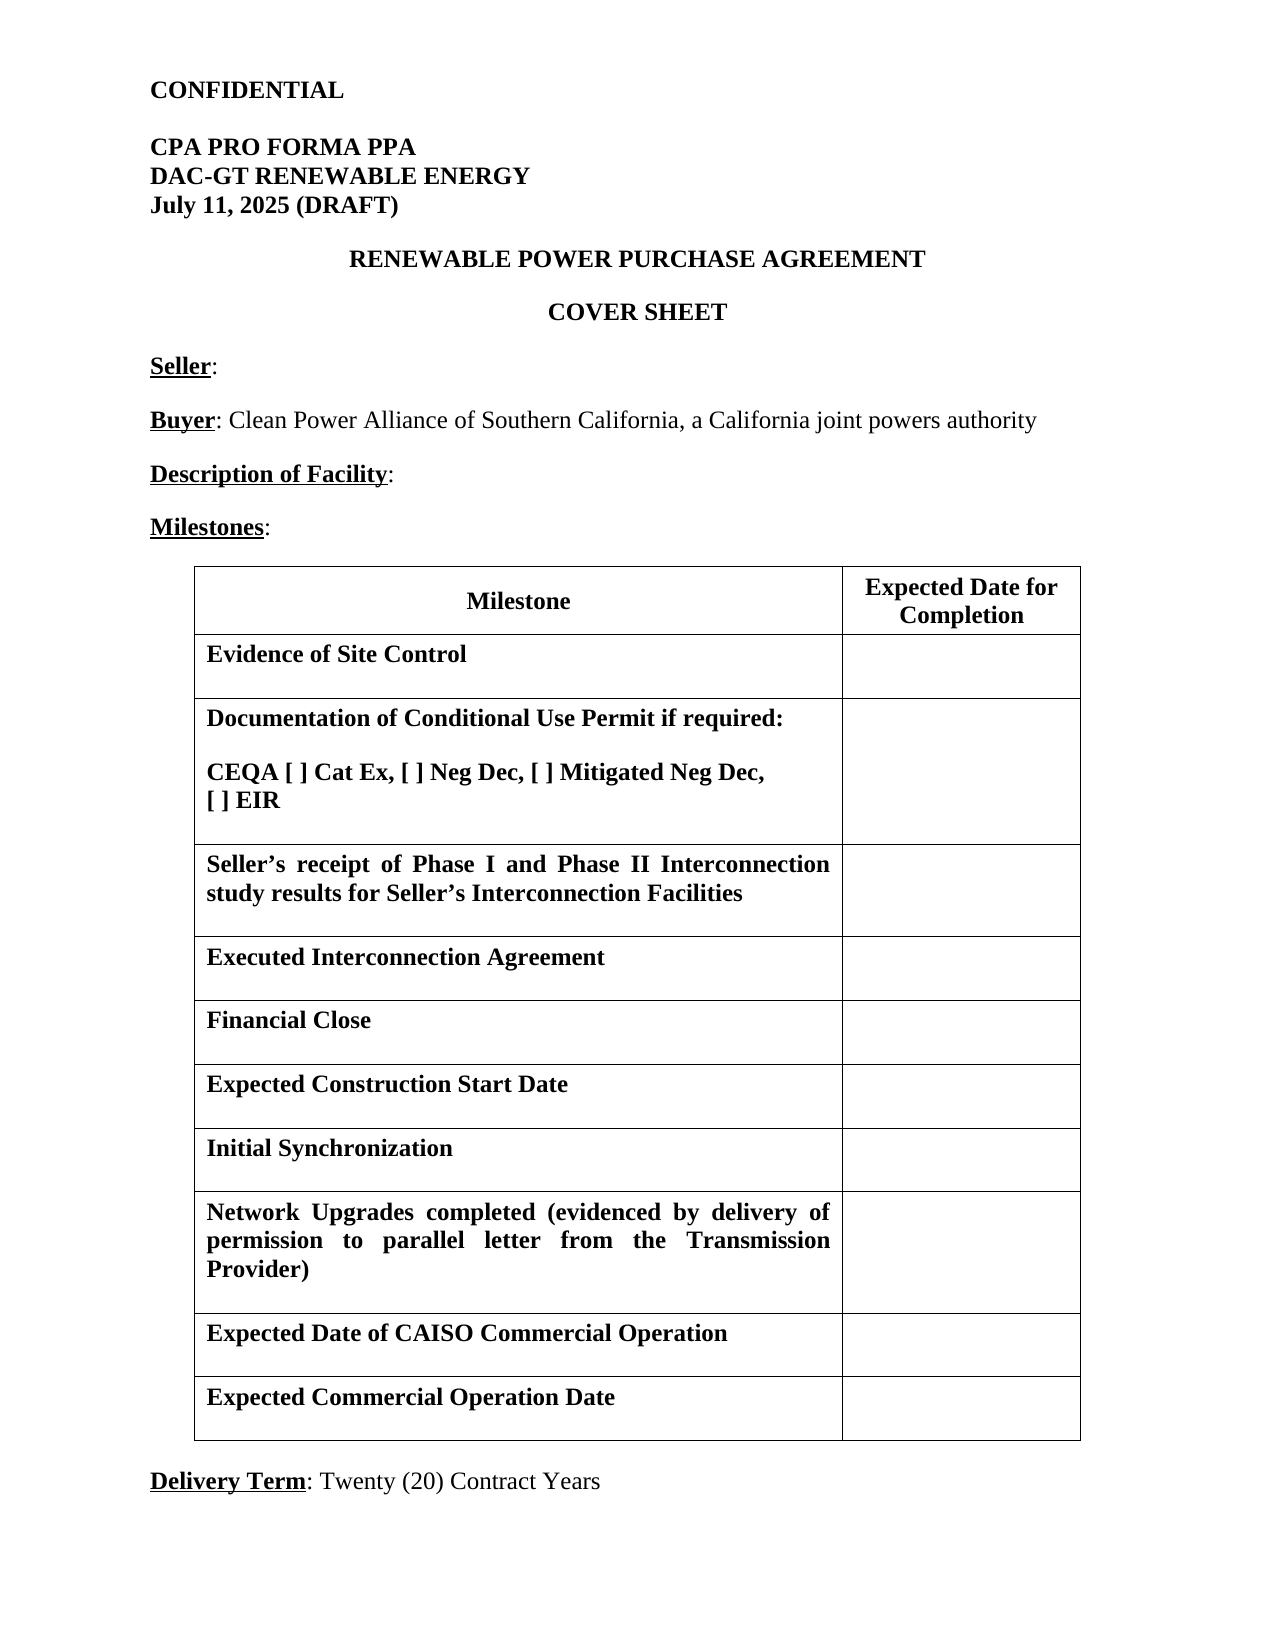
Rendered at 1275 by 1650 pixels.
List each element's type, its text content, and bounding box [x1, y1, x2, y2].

text Milestones: [150, 512, 1125, 541]
table_cell [843, 1314, 1080, 1376]
table_cell Financial Close [195, 1001, 842, 1064]
table_cell Expected Commercial Operation Date [195, 1377, 842, 1440]
table_cell [843, 1065, 1080, 1127]
table_cell Network Upgrades completed (evidenced by delivery of permission to parallel letter from the Transmission Provider) [195, 1192, 842, 1312]
text Seller: [150, 351, 1125, 380]
table_cell [843, 1377, 1080, 1440]
table_cell Executed Interconnection Agreement [195, 937, 842, 1000]
table_cell Expected Construction Start Date [195, 1065, 842, 1127]
table_cell Evidence of Site Control [195, 635, 842, 697]
table_cell [843, 635, 1080, 697]
table_cell [843, 937, 1080, 1000]
table_cell Initial Synchronization [195, 1129, 842, 1191]
text Delivery Term: Twenty (20) Contract Years [150, 1466, 1125, 1495]
table_cell [843, 1192, 1080, 1312]
table_cell Seller’s receipt of Phase I and Phase II Interconnection study results for Seller’s Interconnection Facilities [195, 845, 842, 936]
text COVER SHEET [150, 297, 1125, 326]
text Description of Facility: [150, 459, 1125, 487]
table_header Expected Date for Completion [843, 567, 1080, 634]
table_cell [843, 1001, 1080, 1064]
table_cell [843, 845, 1080, 936]
table_cell [843, 699, 1080, 844]
table_cell Expected Date of CAISO Commercial Operation [195, 1314, 842, 1376]
table_cell Documentation of Conditional Use Permit if required: CEQA [ ] Cat Ex, [ ] Neg Dec, [ ] Mitigated Neg Dec, [ ] EIR [195, 699, 842, 844]
text Buyer: Clean Power Alliance of Southern California, a California joint powers authority [150, 405, 1125, 434]
text RENEWABLE POWER PURCHASE AGREEMENT [150, 244, 1125, 272]
table_header Milestone [195, 567, 842, 634]
table_cell [843, 1129, 1080, 1191]
